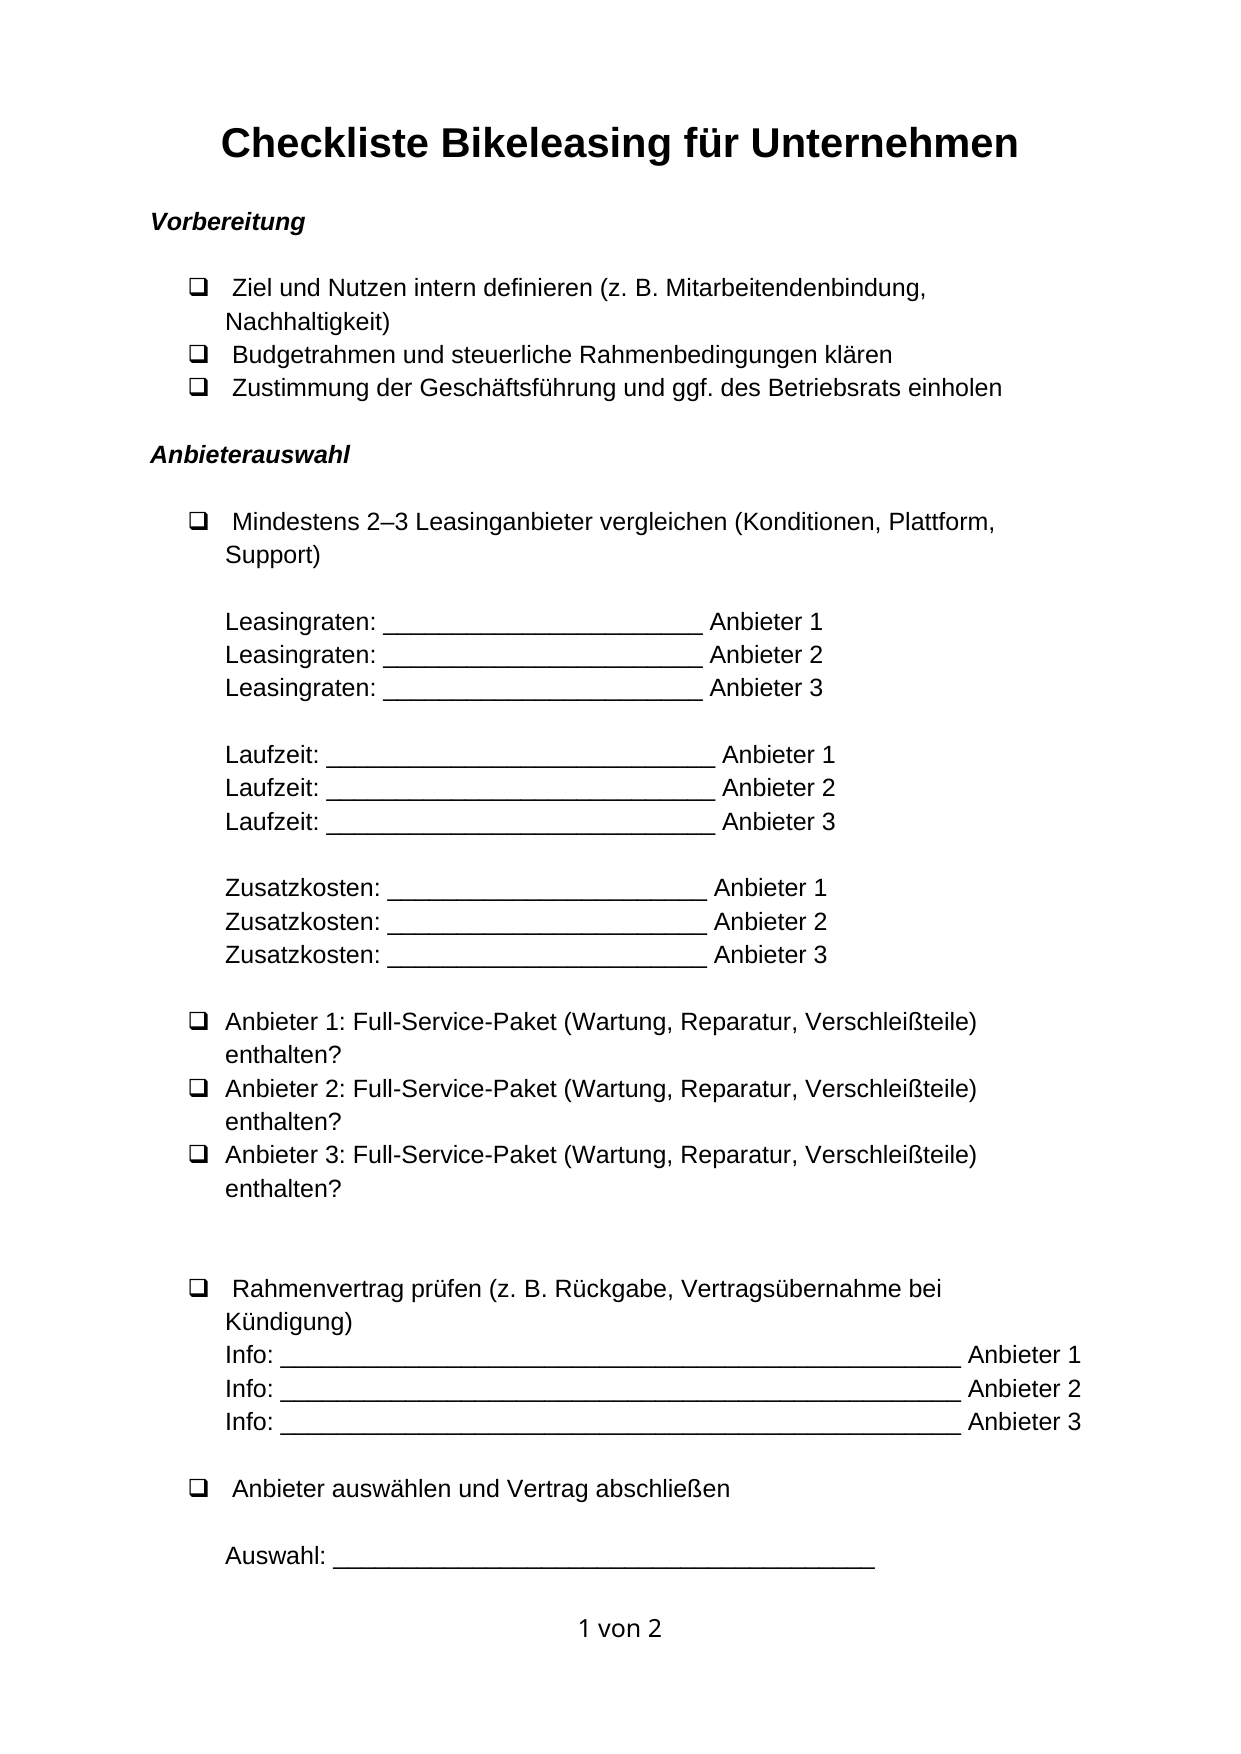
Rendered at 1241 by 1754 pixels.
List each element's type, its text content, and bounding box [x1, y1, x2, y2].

list Ziel und Nutzen intern definieren (z. B. Mitarbeitendenbindung, Nachhaltigkeit) [187, 273, 1090, 335]
list Anbieter 3: Full-Service-Paket (Wartung, Reparatur, Verschleißteile) enthalten? [187, 1140, 1090, 1202]
list Zusatzkosten: _______________________ Anbieter 1 [225, 873, 1090, 902]
list Leasingraten: _______________________ Anbieter 1 [225, 607, 1090, 636]
list Anbieter 2: Full-Service-Paket (Wartung, Reparatur, Verschleißteile) enthalten? [187, 1073, 1090, 1136]
list Laufzeit: ____________________________ Anbieter 1 [225, 740, 1090, 769]
list Info: _________________________________________________ Anbieter 3 [225, 1407, 1090, 1436]
subtitle Checkliste Bikeleasing für Unternehmen [150, 118, 1090, 166]
list Rahmenvertrag prüfen (z. B. Rückgabe, Vertragsübernahme bei Kündigung) [187, 1274, 1090, 1336]
list Laufzeit: ____________________________ Anbieter 2 [225, 773, 1090, 802]
list Zustimmung der Geschäftsführung und ggf. des Betriebsrats einholen [187, 373, 1090, 402]
list Leasingraten: _______________________ Anbieter 2 [225, 640, 1090, 669]
list Laufzeit: ____________________________ Anbieter 3 [225, 807, 1090, 836]
list Mindestens 2–3 Leasinganbieter vergleichen (Konditionen, Plattform, Support) [187, 507, 1090, 569]
list Info: _________________________________________________ Anbieter 2 [225, 1374, 1090, 1403]
list Info: _________________________________________________ Anbieter 1 [225, 1341, 1090, 1369]
list Zusatzkosten: _______________________ Anbieter 2 [225, 907, 1090, 936]
list Zusatzkosten: _______________________ Anbieter 3 [225, 940, 1090, 969]
list Anbieter auswählen und Vertrag abschließen [187, 1474, 1090, 1503]
list Leasingraten: _______________________ Anbieter 3 [225, 673, 1090, 702]
list Auswahl: _______________________________________ [225, 1541, 1090, 1569]
list Anbieter 1: Full-Service-Paket (Wartung, Reparatur, Verschleißteile) enthalten? [187, 1007, 1090, 1069]
subtitle Vorbereitung [150, 207, 1090, 235]
subtitle Anbieterauswahl [150, 440, 1090, 469]
list Budgetrahmen und steuerliche Rahmenbedingungen klären [187, 340, 1090, 369]
